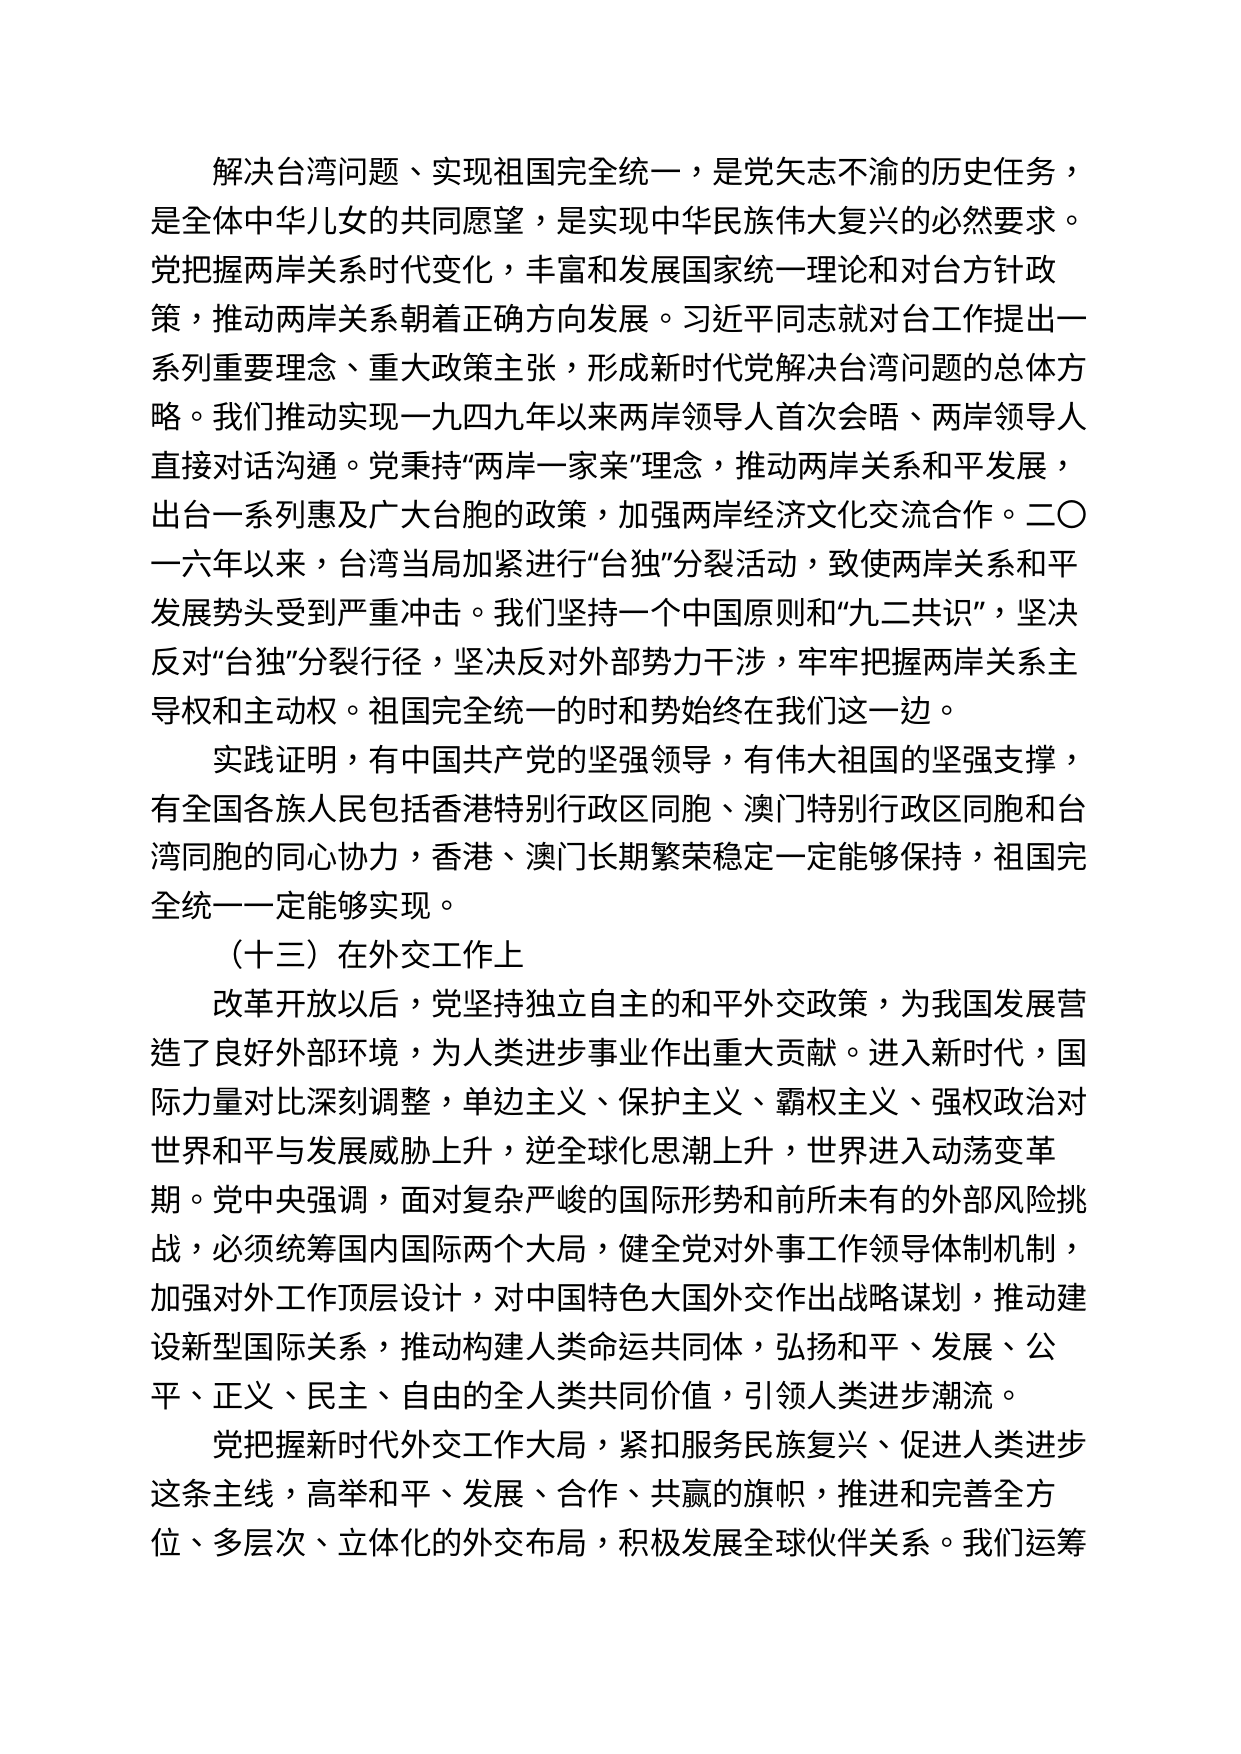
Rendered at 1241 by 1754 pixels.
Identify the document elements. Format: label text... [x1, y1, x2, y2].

text 改革开放以后，党坚持独立自主的和平外交政策，为我国发展营造了良好外部环境，为人类进步事业作出重大贡献。进入新时代，国际力量对比深刻调整，单边主义、保护主义、霸权主义、强权政治对世界和平与发展威胁上升，逆全球化思潮上升，世界进入动荡变革期。党中央强调，面对复杂严峻的国际形势和前所未有的外部风险挑战，必须统筹国内国际两个大局，健全党对外事工作领导体制机制，加强对外工作顶层设计，对中国特色大国外交作出战略谋划，推动建设新型国际关系，推动构建人类命运共同体，弘扬和平、发展、公平、正义、民主、自由的全人类共同价值，引领人类进步潮流。 [150, 982, 1090, 1417]
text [150, 1423, 1090, 1563]
text 实践证明，有中国共产党的坚强领导，有伟大祖国的坚强支撑，有全国各族人民包括香港特别行政区同胞、澳门特别行政区同胞和台湾同胞的同心协力，香港、澳门长期繁荣稳定一定能够保持，祖国完全统一一定能够实现。 [150, 737, 1090, 927]
text 解决台湾问题、实现祖国完全统一，是党矢志不渝的历史任务，是全体中华儿女的共同愿望，是实现中华民族伟大复兴的必然要求。党把握两岸关系时代变化，丰富和发展国家统一理论和对台方针政策，推动两岸关系朝着正确方向发展。习近平同志就对台工作提出一系列重要理念、重大政策主张，形成新时代党解决台湾问题的总体方略。我们推动实现一九四九年以来两岸领导人首次会晤、两岸领导人直接对话沟通。党秉持“两岸一家亲”理念，推动两岸关系和平发展，出台一系列惠及广大台胞的政策，加强两岸经济文化交流合作。二〇一六年以来，台湾当局加紧进行“台独”分裂活动，致使两岸关系和平发展势头受到严重冲击。我们坚持一个中国原则和“九二共识”，坚决反对“台独”分裂行径，坚决反对外部势力干涉，牢牢把握两岸关系主导权和主动权。祖国完全统一的时和势始终在我们这一边。 [150, 150, 1090, 731]
text （十三）在外交工作上 [150, 933, 1090, 976]
